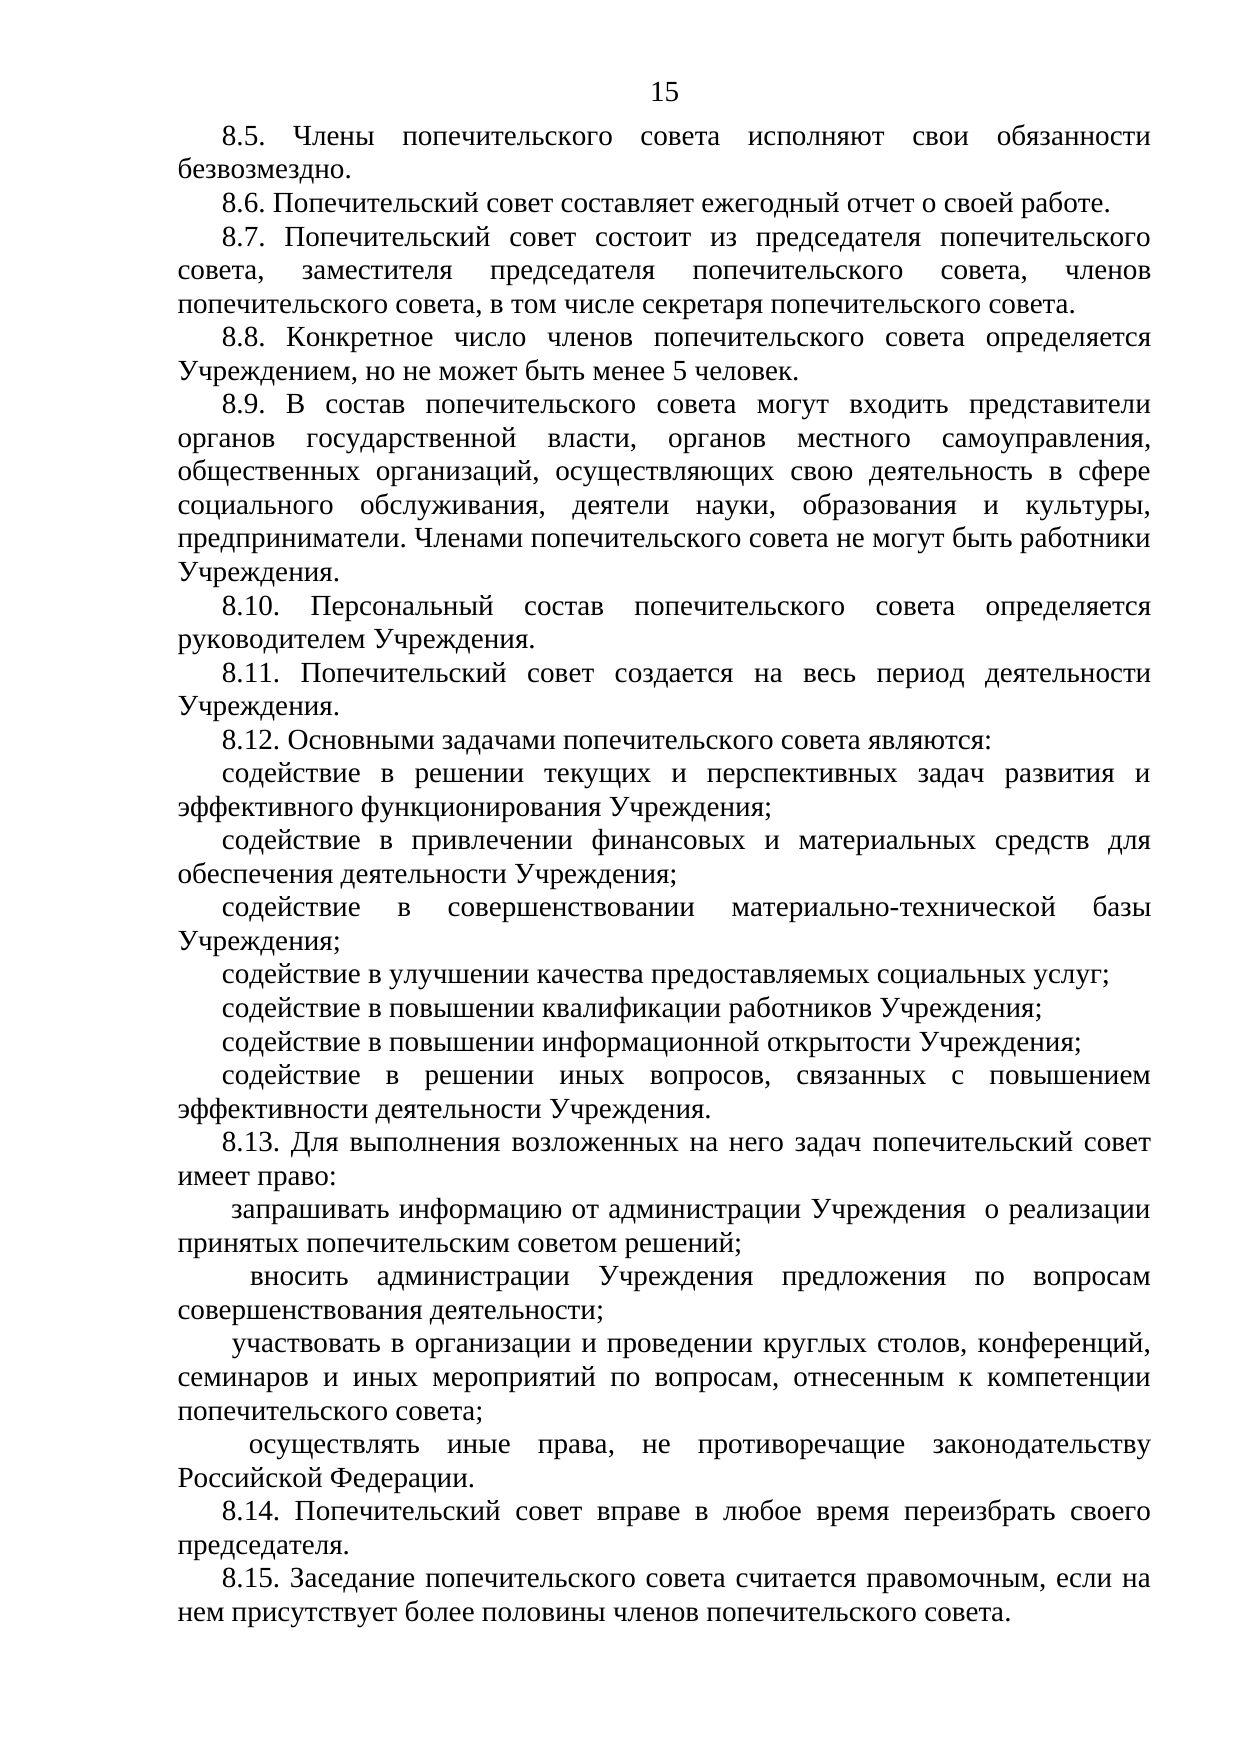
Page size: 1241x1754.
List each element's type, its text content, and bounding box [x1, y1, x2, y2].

text 8.12. Основными задачами попечительского совета являются: [177, 722, 1152, 755]
text содействие в повышении квалификации работников Учреждения; [177, 990, 1152, 1024]
text 8.5. Члены попечительского совета исполняют свои обязанности безвозмездно. [177, 118, 1152, 185]
text осуществлять иные права, не противоречащие законодательству Российской Федерации. [177, 1426, 1152, 1493]
text содействие в решении текущих и перспективных задач развития и эффективного функционирования Учреждения; [177, 755, 1152, 822]
text 8.10. Персональный состав попечительского совета определяется руководителем Учреждения. [177, 588, 1152, 655]
text 8.15. Заседание попечительского совета считается правомочным, если на нем присутствует более половины членов попечительского совета. [177, 1560, 1152, 1627]
text содействие в совершенствовании материально-технической базы Учреждения; [177, 889, 1152, 957]
text вносить администрации Учреждения предложения по вопросам совершенствования деятельности; [177, 1258, 1152, 1326]
text содействие в решении иных вопросов, связанных с повышением эффективности деятельности Учреждения. [177, 1057, 1152, 1124]
text содействие в повышении информационной открытости Учреждения; [177, 1024, 1152, 1057]
text 8.6. Попечительский совет составляет ежегодный отчет о своей работе. [177, 185, 1152, 219]
text участвовать в организации и проведении круглых столов, конференций, семинаров и иных мероприятий по вопросам, отнесенным к компетенции попечительского совета; [177, 1326, 1152, 1426]
text 8.8. Конкретное число членов попечительского совета определяется Учреждением, но не может быть менее 5 человек. [177, 319, 1152, 386]
text запрашивать информацию от администрации Учреждения о реализации принятых попечительским советом решений; [177, 1191, 1152, 1258]
text 8.7. Попечительский совет состоит из председателя попечительского совета, заместителя председателя попечительского совета, членов попечительского совета, в том числе секретаря попечительского совета. [177, 219, 1152, 319]
text 8.14. Попечительский совет вправе в любое время переизбрать своего председателя. [177, 1493, 1152, 1560]
text 8.13. Для выполнения возложенных на него задач попечительский совет имеет право: [177, 1124, 1152, 1191]
text содействие в улучшении качества предоставляемых социальных услуг; [177, 957, 1152, 990]
text 8.11. Попечительский совет создается на весь период деятельности Учреждения. [177, 655, 1152, 722]
text 8.9. В состав попечительского совета могут входить представители органов государственной власти, органов местного самоуправления, общественных организаций, осуществляющих свою деятельность в сфере социального обслуживания, деятели науки, образования и культуры, предприниматели. Членами попечительского совета не могут быть работники Учреждения. [177, 386, 1152, 588]
text содействие в привлечении финансовых и материальных средств для обеспечения деятельности Учреждения; [177, 822, 1152, 889]
